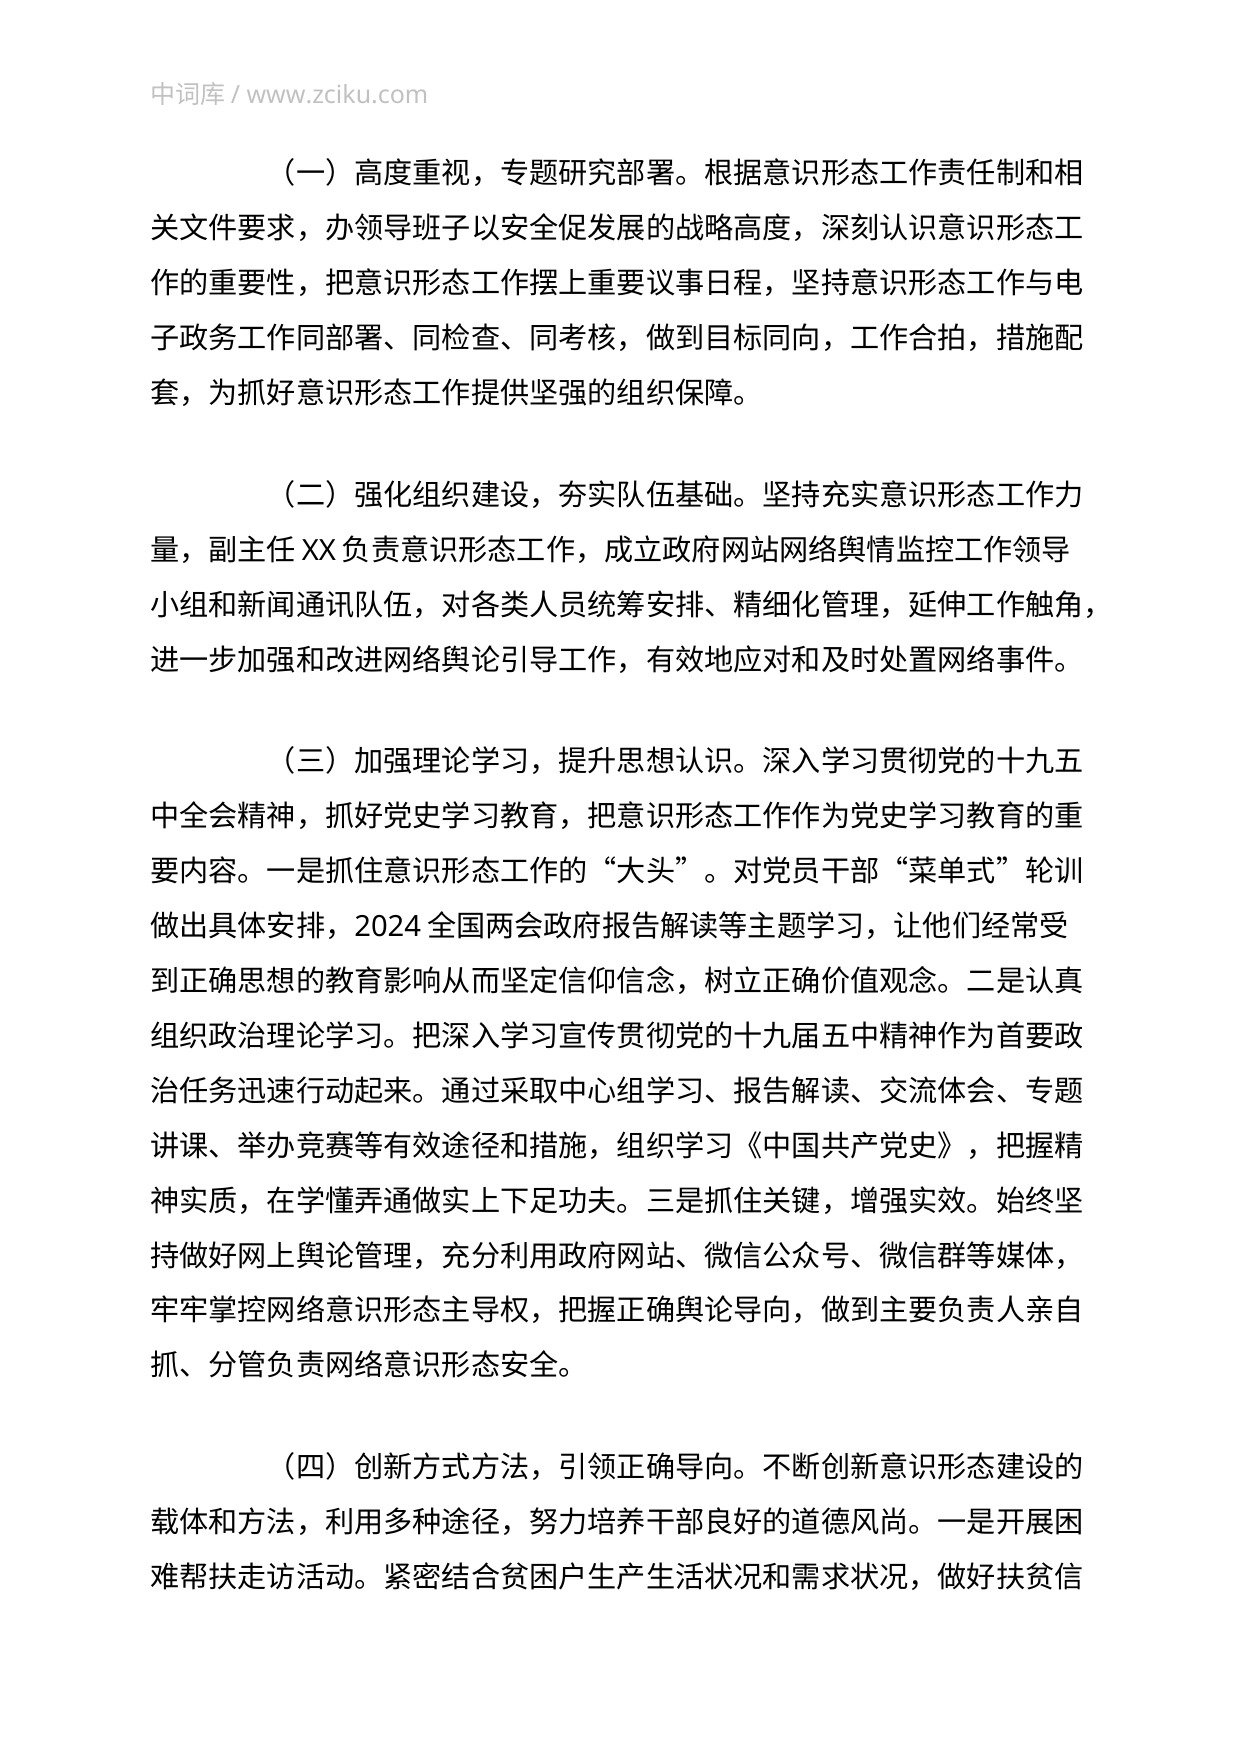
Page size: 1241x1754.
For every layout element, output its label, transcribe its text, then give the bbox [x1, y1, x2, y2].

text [150, 1444, 1090, 1596]
text （一）高度重视，专题研究部署。根据意识形态工作责任制和相关文件要求，办领导班子以安全促发展的战略高度，深刻认识意识形态工作的重要性，把意识形态工作摆上重要议事日程，坚持意识形态工作与电子政务工作同部署、同检查、同考核，做到目标同向，工作合拍，措施配套，为抓好意识形态工作提供坚强的组织保障。 [150, 150, 1090, 412]
text （三）加强理论学习，提升思想认识。深入学习贯彻党的十九五中全会精神，抓好党史学习教育，把意识形态工作作为党史学习教育的重要内容。一是抓住意识形态工作的“大头”。对党员干部“菜单式”轮训做出具体安排，2024全国两会政府报告解读等主题学习，让他们经常受到正确思想的教育影响从而坚定信仰信念，树立正确价值观念。二是认真组织政治理论学习。把深入学习宣传贯彻党的十九届五中精神作为首要政治任务迅速行动起来。通过采取中心组学习、报告解读、交流体会、专题讲课、举办竞赛等有效途径和措施，组织学习《中国共产党史》，把握精神实质，在学懂弄通做实上下足功夫。三是抓住关键，增强实效。始终坚持做好网上舆论管理，充分利用政府网站、微信公众号、微信群等媒体，牢牢掌控网络意识形态主导权，把握正确舆论导向，做到主要负责人亲自抓、分管负责网络意识形态安全。 [150, 738, 1090, 1384]
text （二）强化组织建设，夯实队伍基础。坚持充实意识形态工作力量，副主任XX负责意识形态工作，成立政府网站网络舆情监控工作领导小组和新闻通讯队伍，对各类人员统筹安排、精细化管理，延伸工作触角，进一步加强和改进网络舆论引导工作，有效地应对和及时处置网络事件。 [150, 471, 1090, 678]
